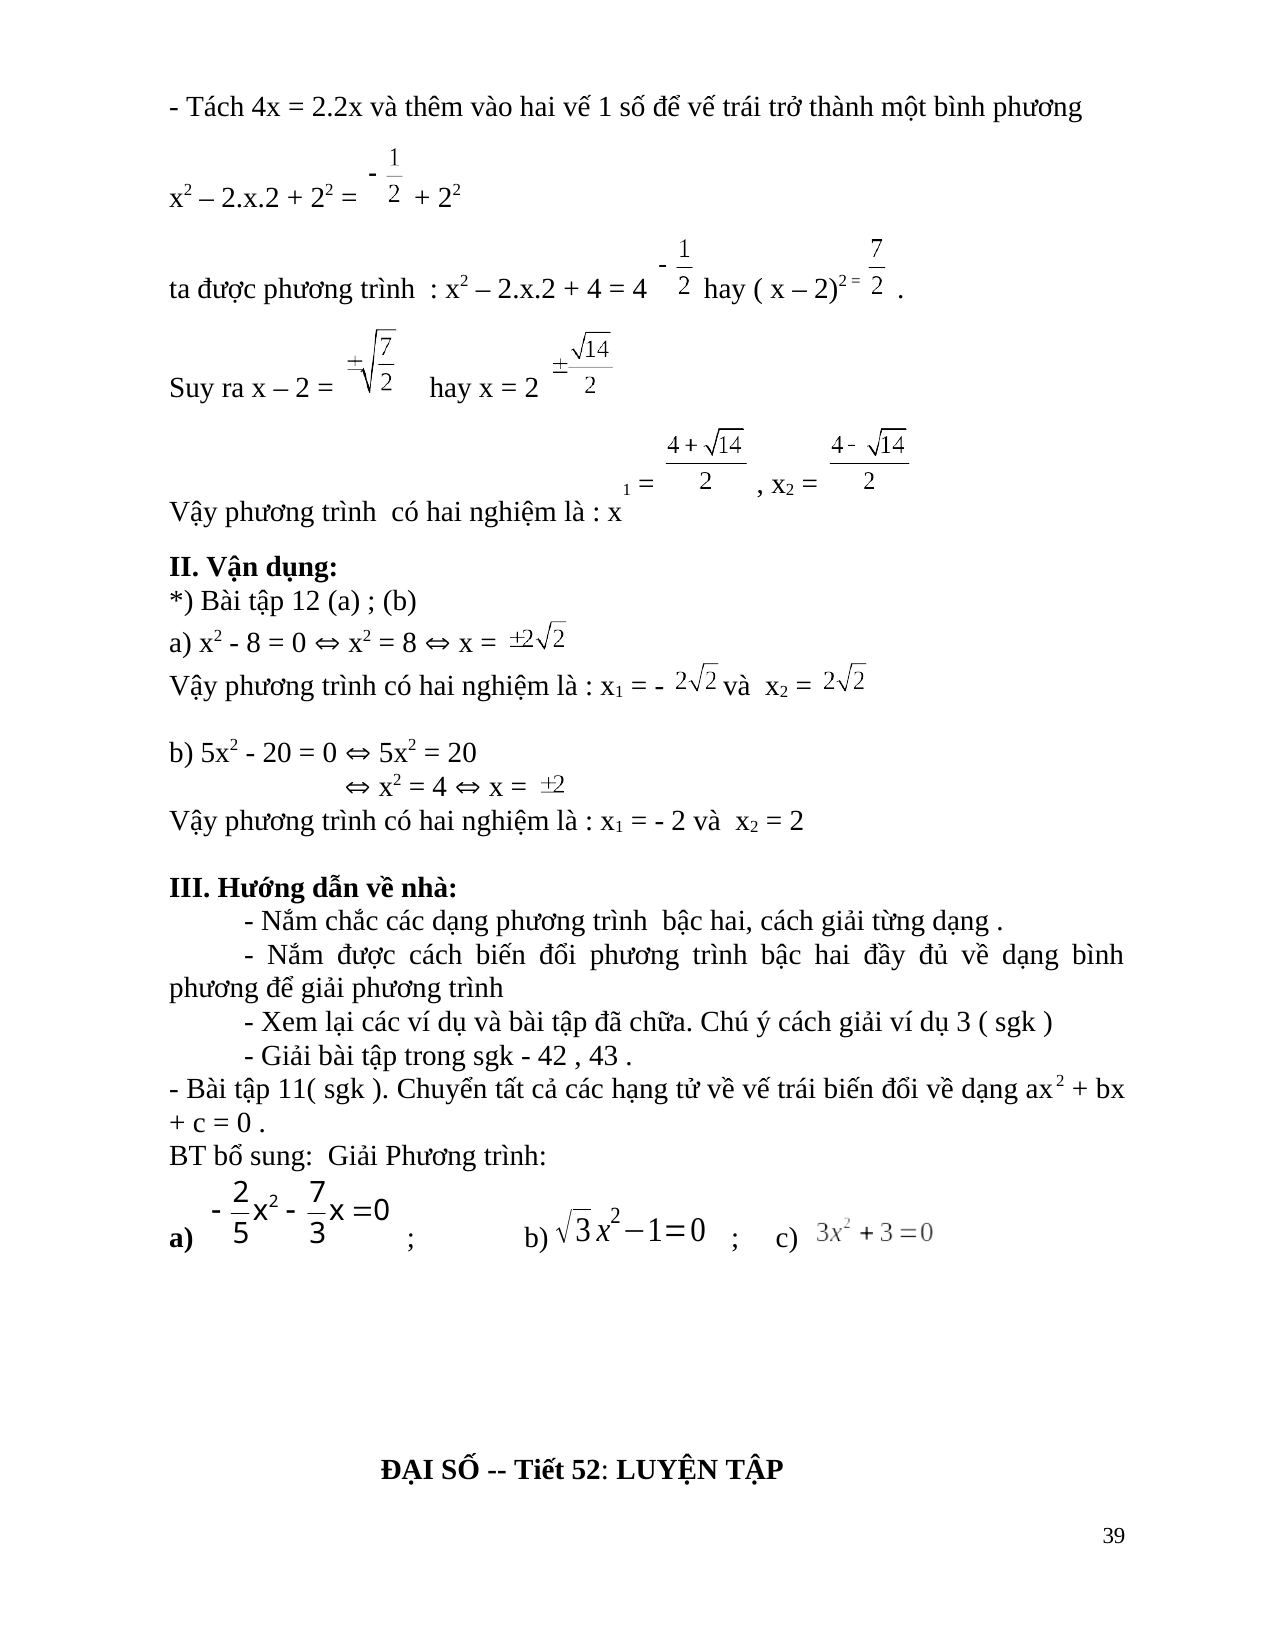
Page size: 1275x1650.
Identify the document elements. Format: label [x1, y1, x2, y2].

table_cell [158, 89, 1136, 1500]
